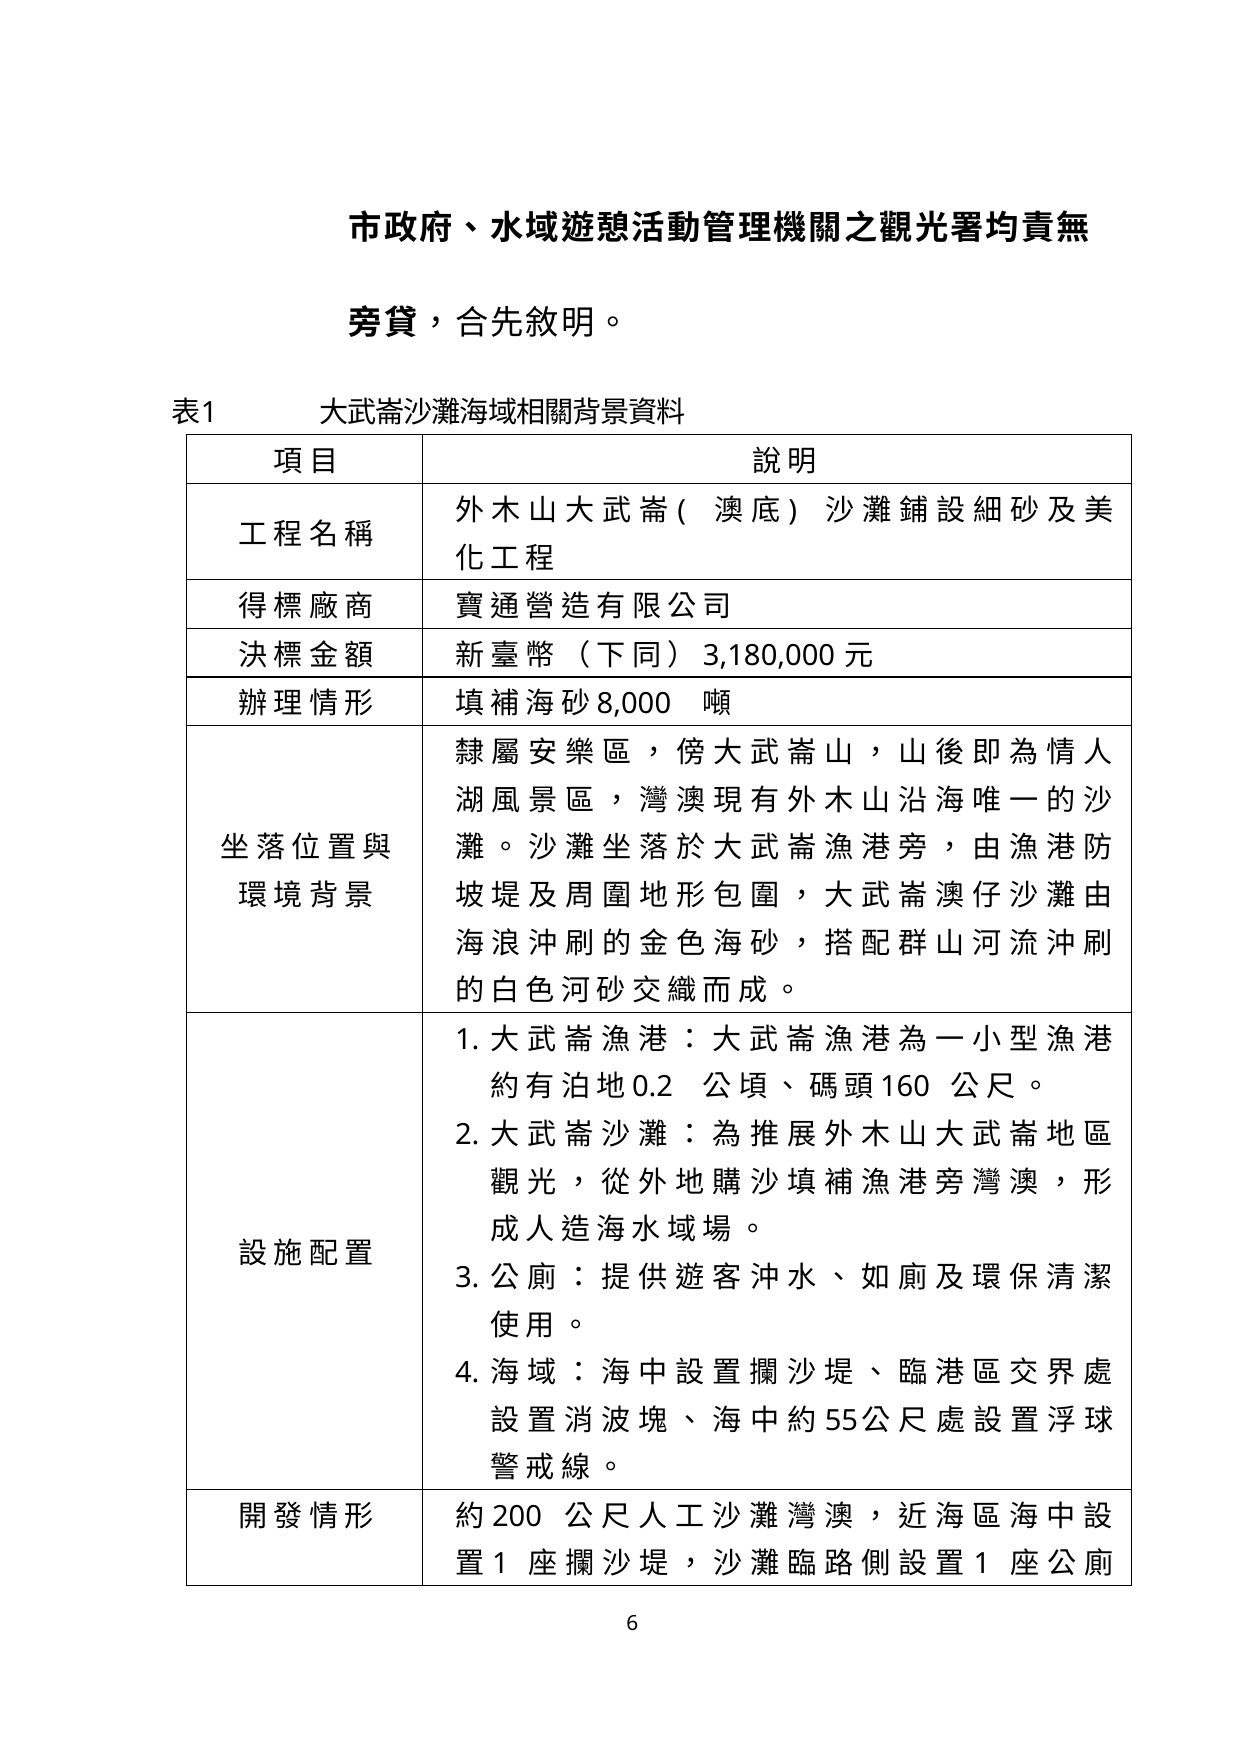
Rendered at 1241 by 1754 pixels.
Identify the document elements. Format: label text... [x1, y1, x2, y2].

table_cell 坐落位置與 環境背景 [187, 726, 422, 1012]
table_cell 新臺幣（下同）3,180,000元 [423, 629, 1131, 676]
table_cell 辦理情形 [187, 678, 422, 725]
table_header 說明 [423, 435, 1131, 483]
table_header 項目 [187, 435, 422, 483]
table_cell 隸屬安樂區，傍大武崙山，山後即為情人湖風景區，灣澳現有外木山沿海唯一的沙灘。沙灘坐落於大武崙漁港旁，由漁港防坡堤及周圍地形包圍，大武崙澳仔沙灘由海浪沖刷的金色海砂，搭配群山河流沖刷的白色河砂交織而成。 [423, 726, 1131, 1012]
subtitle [242, 177, 1092, 368]
table_cell 外木山大武崙(澳底)沙灘鋪設細砂及美化工程 [423, 484, 1131, 579]
table_cell 開發情形 [187, 1490, 422, 1585]
table_cell 工程名稱 [187, 484, 422, 579]
table_cell 設施配置 [187, 1013, 422, 1489]
table_cell 決標金額 [187, 629, 422, 676]
table_cell 填補海砂8,000噸 [423, 678, 1131, 725]
table_cell 大武崙漁港：大武崙漁港為一小型漁港約有泊地0.2公頃、碼頭160公尺。 大武崙沙灘：為推展外木山大武崙地區觀光，從外地購沙填補漁港旁灣澳，形成人造海水域場。 公廁：提供遊客沖水、如廁及環保清潔使用。 海域：海中設置攔沙堤、臨港區交界處設置消波塊、海中約55公尺處設置浮球警戒線。 [423, 1013, 1131, 1489]
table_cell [423, 1490, 1131, 1585]
text 大武崙沙灘海域相關背景資料 [171, 393, 1092, 430]
table_cell 得標廠商 [187, 580, 422, 628]
table_cell 寶通營造有限公司 [423, 580, 1131, 628]
